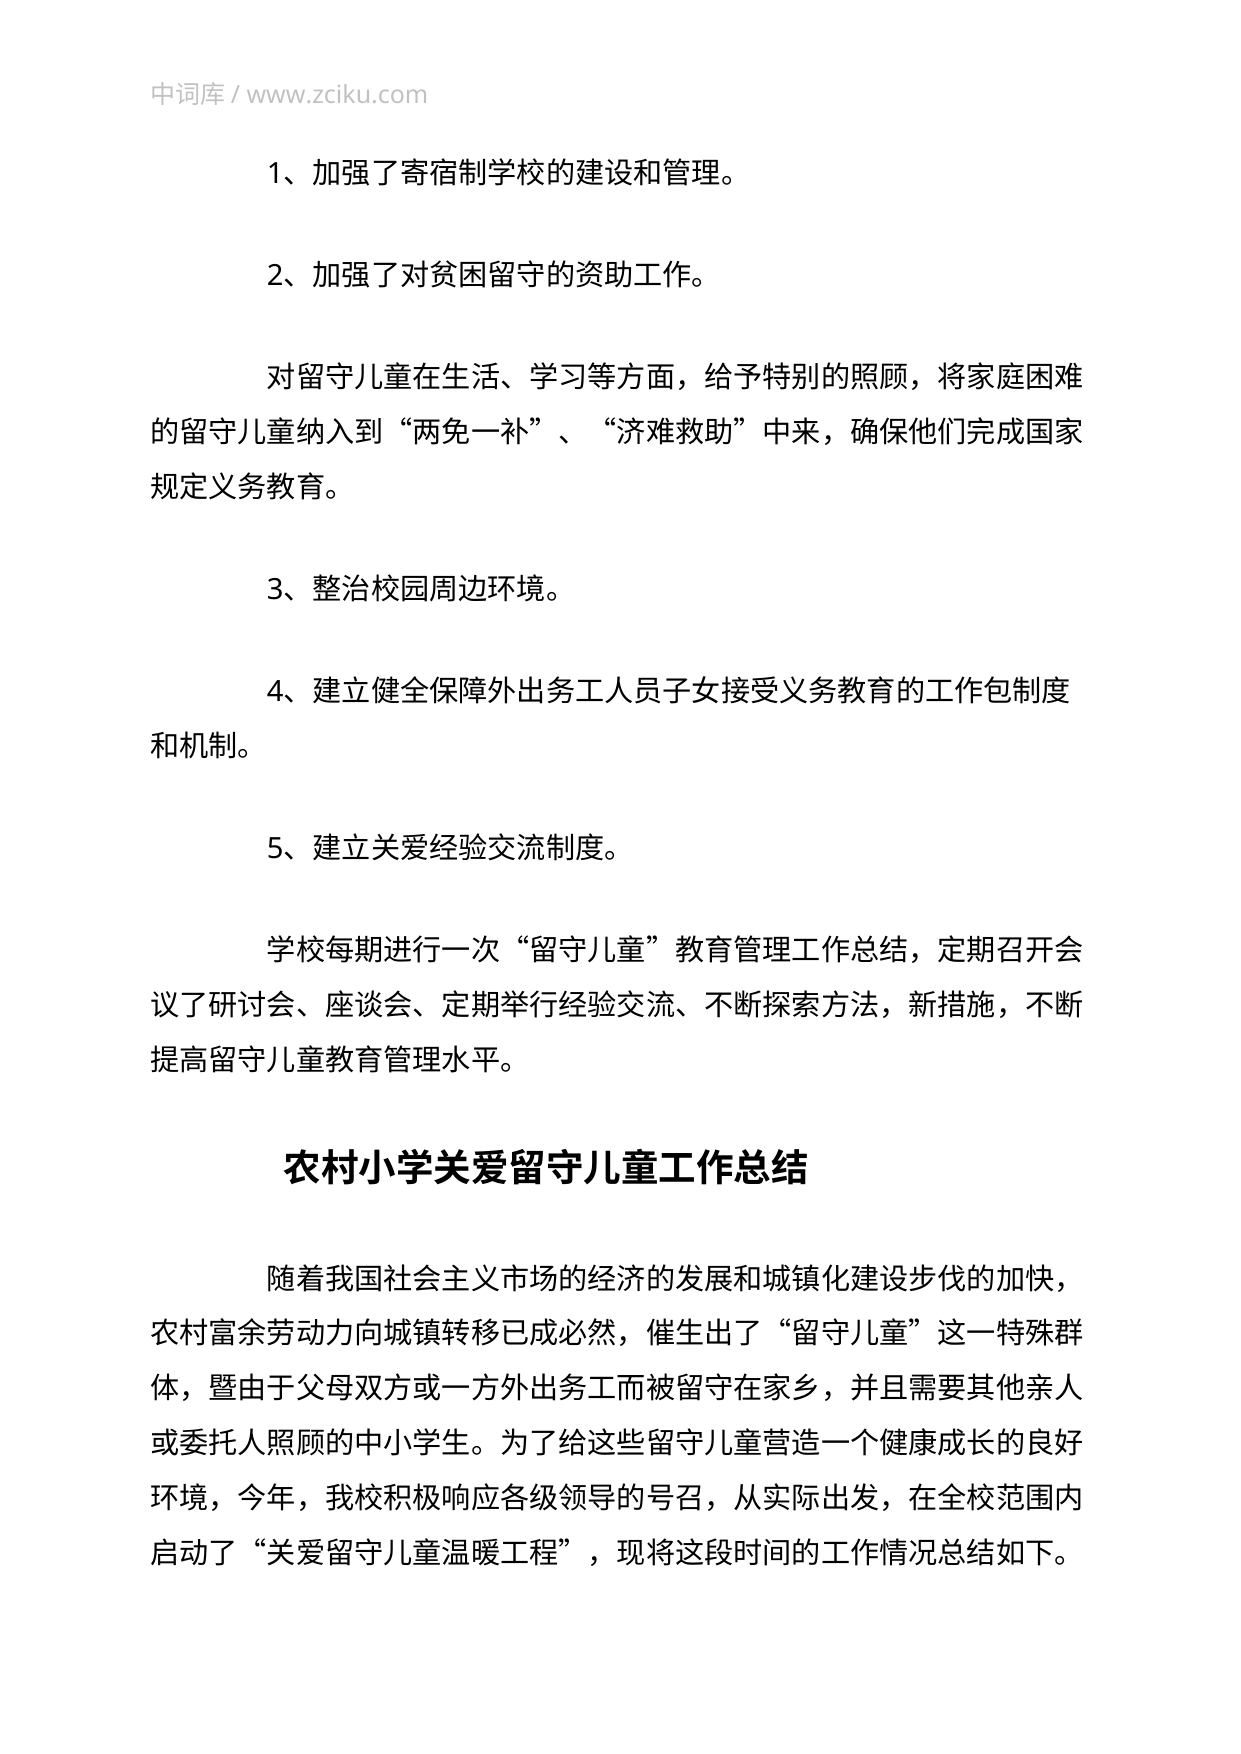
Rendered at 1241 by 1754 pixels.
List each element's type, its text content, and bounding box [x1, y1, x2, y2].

text 对留守儿童在生活、学习等方面，给予特别的照顾，将家庭困难的留守儿童纳入到“两免一补”、“济难救助”中来，确保他们完成国家规定义务教育。 [150, 354, 1090, 506]
text 4、建立健全保障外出务工人员子女接受义务教育的工作包制度和机制。 [150, 667, 1090, 765]
text 3、整治校园周边环境。 [150, 566, 1090, 608]
text 1、加强了寄宿制学校的建设和管理。 [150, 150, 1090, 192]
text 随着我国社会主义市场的经济的发展和城镇化建设步伐的加快，农村富余劳动力向城镇转移已成必然，催生出了“留守儿童”这一特殊群体，暨由于父母双方或一方外出务工而被留守在家乡，并且需要其他亲人或委托人照顾的中小学生。为了给这些留守儿童营造一个健康成长的良好环境，今年，我校积极响应各级领导的号召，从实际出发，在全校范围内启动了“关爱留守儿童温暖工程”，现将这段时间的工作情况总结如下。 [150, 1255, 1090, 1572]
text 2、加强了对贫困留守的资助工作。 [150, 252, 1090, 294]
text 5、建立关爱经验交流制度。 [150, 824, 1090, 867]
text 农村小学关爱留守儿童工作总结 [150, 1138, 1090, 1192]
text 学校每期进行一次“留守儿童”教育管理工作总结，定期召开会议了研讨会、座谈会、定期举行经验交流、不断探索方法，新措施，不断提高留守儿童教育管理水平。 [150, 926, 1090, 1078]
